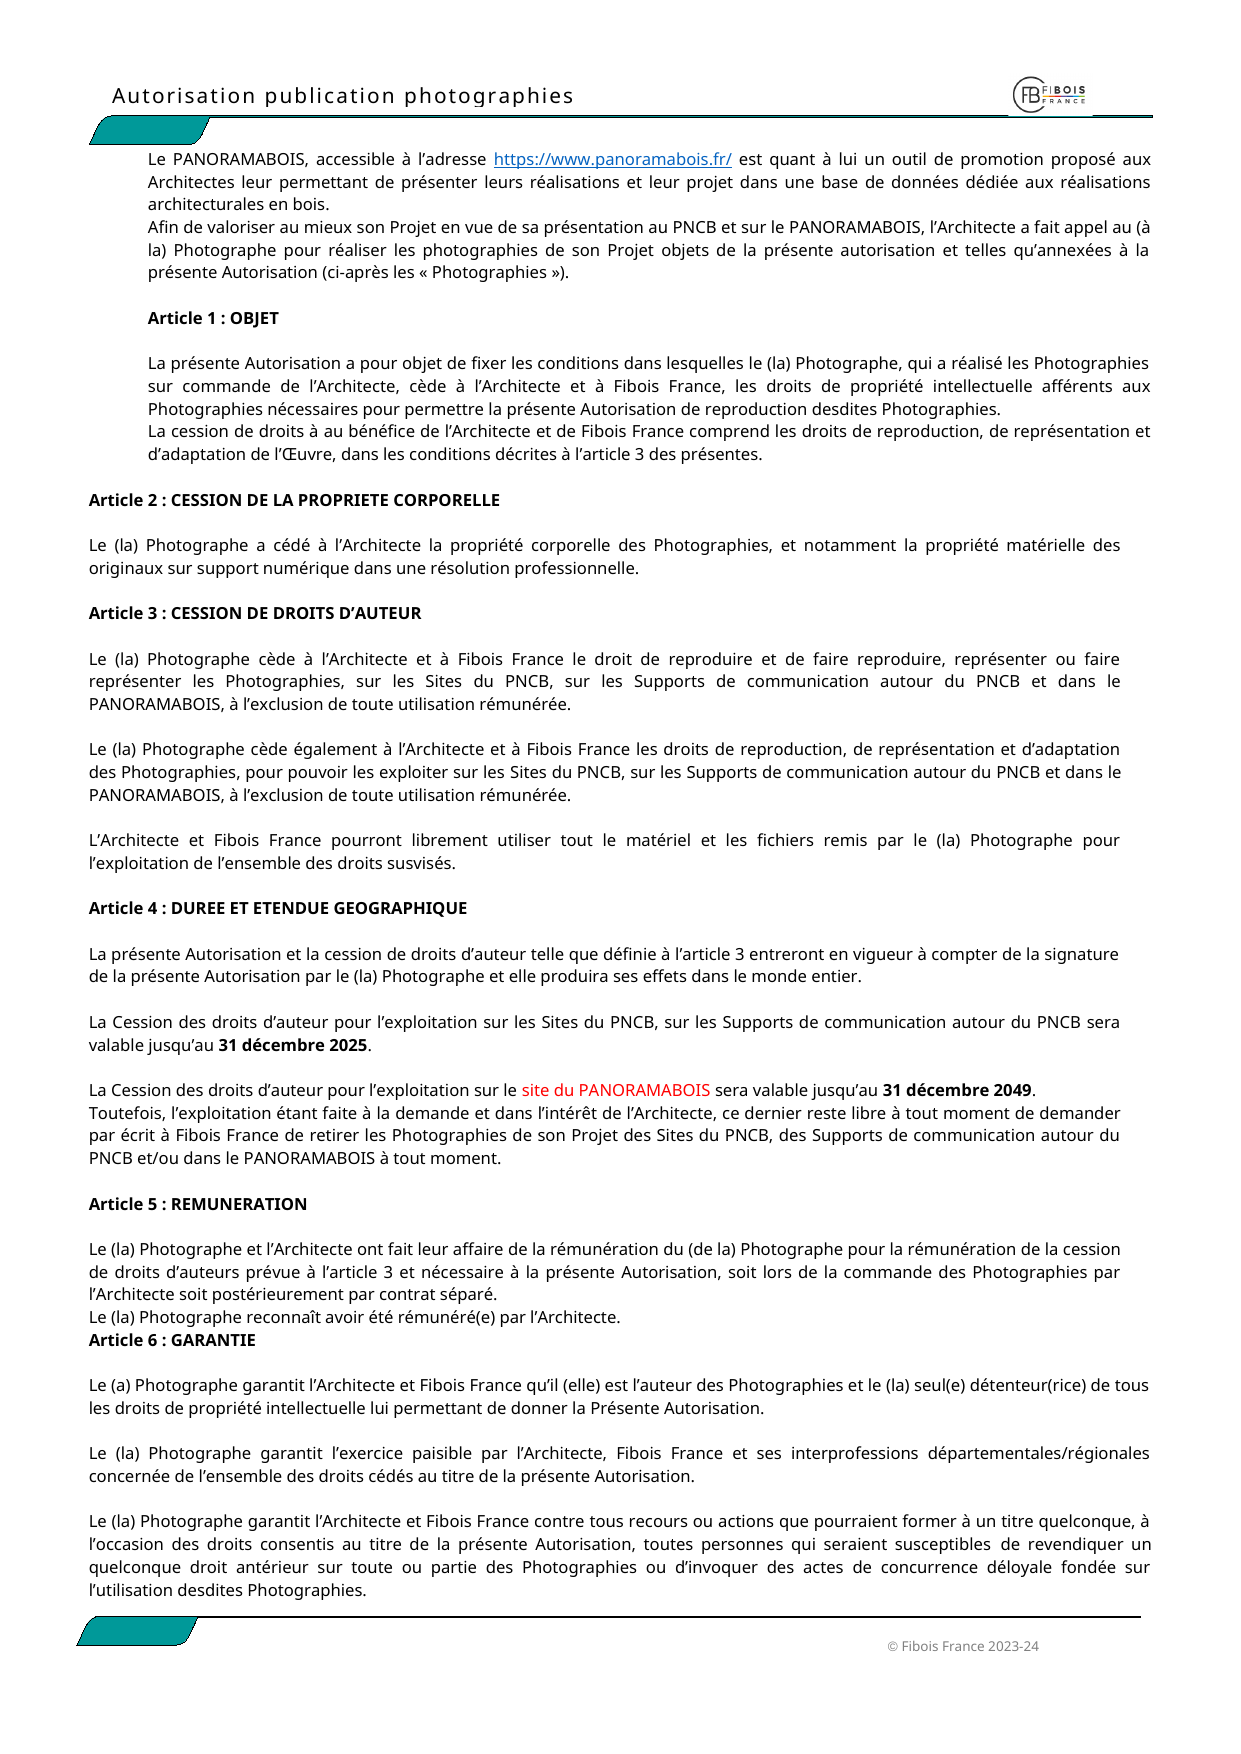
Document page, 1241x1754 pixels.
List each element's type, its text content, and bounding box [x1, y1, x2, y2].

text Article 2 : CESSION DE LA PROPRIETE CORPORELLE [88, 488, 1122, 511]
text Le (la) Photographe reconnaît avoir été rémunéré(e) par l’Architecte. [88, 1306, 1152, 1328]
text Le (la) Photographe garantit l’Architecte et Fibois France contre tous recours ou actions que pourraient former à un titre quelconque, à l’occasion des droits consentis au titre de la présente Autorisation, toutes personnes qui seraient susceptibles de revendiquer un quelconque droit antérieur sur toute ou partie des Photographies ou d’invoquer des actes de concurrence déloyale fondée sur l’utilisation desdites Photographies. [88, 1510, 1152, 1601]
text La cession de droits à au bénéfice de l’Architecte et de Fibois France comprend les droits de reproduction, de représentation et d’adaptation de l’Œuvre, dans les conditions décrites à l’article 3 des présentes. [148, 420, 1152, 466]
text Article 1 : OBJET [148, 307, 1152, 329]
picture [1008, 73, 1093, 116]
text La Cession des droits d’auteur pour l’exploitation sur le site du PANORAMABOIS sera valable jusqu’au 31 décembre 2049. [88, 1079, 1122, 1101]
text Article 6 : GARANTIE [88, 1328, 1152, 1351]
text Le (la) Photographe et l’Architecte ont fait leur affaire de la rémunération du (de la) Photographe pour la rémunération de la cession de droits d’auteurs prévue à l’article 3 et nécessaire à la présente Autorisation, soit lors de la commande des Photographies par l’Architecte soit postérieurement par contrat séparé. [88, 1238, 1122, 1306]
text Afin de valoriser au mieux son Projet en vue de sa présentation au PNCB et sur le PANORAMABOIS, l’Architecte a fait appel au (à la) Photographe pour réaliser les photographies de son Projet objets de la présente autorisation et telles qu’annexées à la présente Autorisation (ci-après les « Photographies »). [148, 216, 1152, 284]
text L’Architecte et Fibois France pourront librement utiliser tout le matériel et les fichiers remis par le (la) Photographe pour l’exploitation de l’ensemble des droits susvisés. [88, 829, 1122, 874]
text Article 4 : DUREE ET ETENDUE GEOGRAPHIQUE [88, 897, 1122, 920]
text Le (la) Photographe garantit l’exercice paisible par l’Architecte, Fibois France et ses interprofessions départementales/régionales concernée de l’ensemble des droits cédés au titre de la présente Autorisation. [88, 1442, 1152, 1487]
text La présente Autorisation et la cession de droits d’auteur telle que définie à l’article 3 entreront en vigueur à compter de la signature de la présente Autorisation par le (la) Photographe et elle produira ses effets dans le monde entier. [88, 942, 1122, 988]
text Article 3 : CESSION DE DROITS D’AUTEUR [88, 602, 1122, 624]
text La Cession des droits d’auteur pour l’exploitation sur les Sites du PNCB, sur les Supports de communication autour du PNCB sera valable jusqu’au 31 décembre 2025. [88, 1011, 1122, 1056]
text Article 5 : REMUNERATION [88, 1192, 1122, 1215]
text Le (la) Photographe cède également à l’Architecte et à Fibois France les droits de reproduction, de représentation et d’adaptation des Photographies, pour pouvoir les exploiter sur les Sites du PNCB, sur les Supports de communication autour du PNCB et dans le PANORAMABOIS, à l’exclusion de toute utilisation rémunérée. [88, 738, 1122, 806]
text Toutefois, l’exploitation étant faite à la demande et dans l’intérêt de l’Architecte, ce dernier reste libre à tout moment de demander par écrit à Fibois France de retirer les Photographies de son Projet des Sites du PNCB, des Supports de communication autour du PNCB et/ou dans le PANORAMABOIS à tout moment. [88, 1101, 1122, 1169]
text Le (a) Photographe garantit l’Architecte et Fibois France qu’il (elle) est l’auteur des Photographies et le (la) seul(e) détenteur(rice) de tous les droits de propriété intellectuelle lui permettant de donner la Présente Autorisation. [88, 1374, 1152, 1419]
text La présente Autorisation a pour objet de fixer les conditions dans lesquelles le (la) Photographe, qui a réalisé les Photographies sur commande de l’Architecte, cède à l’Architecte et à Fibois France, les droits de propriété intellectuelle afférents aux Photographies nécessaires pour permettre la présente Autorisation de reproduction desdites Photographies. [148, 352, 1152, 420]
text Le (la) Photographe a cédé à l’Architecte la propriété corporelle des Photographies, et notamment la propriété matérielle des originaux sur support numérique dans une résolution professionnelle. [88, 534, 1122, 579]
text Le PANORAMABOIS, accessible à l’adresse https://www.panoramabois.fr/ est quant à lui un outil de promotion proposé aux Architectes leur permettant de présenter leurs réalisations et leur projet dans une base de données dédiée aux réalisations architecturales en bois. [148, 148, 1152, 216]
text Le (la) Photographe cède à l’Architecte et à Fibois France le droit de reproduire et de faire reproduire, représenter ou faire représenter les Photographies, sur les Sites du PNCB, sur les Supports de communication autour du PNCB et dans le PANORAMABOIS, à l’exclusion de toute utilisation rémunérée. [88, 647, 1122, 715]
